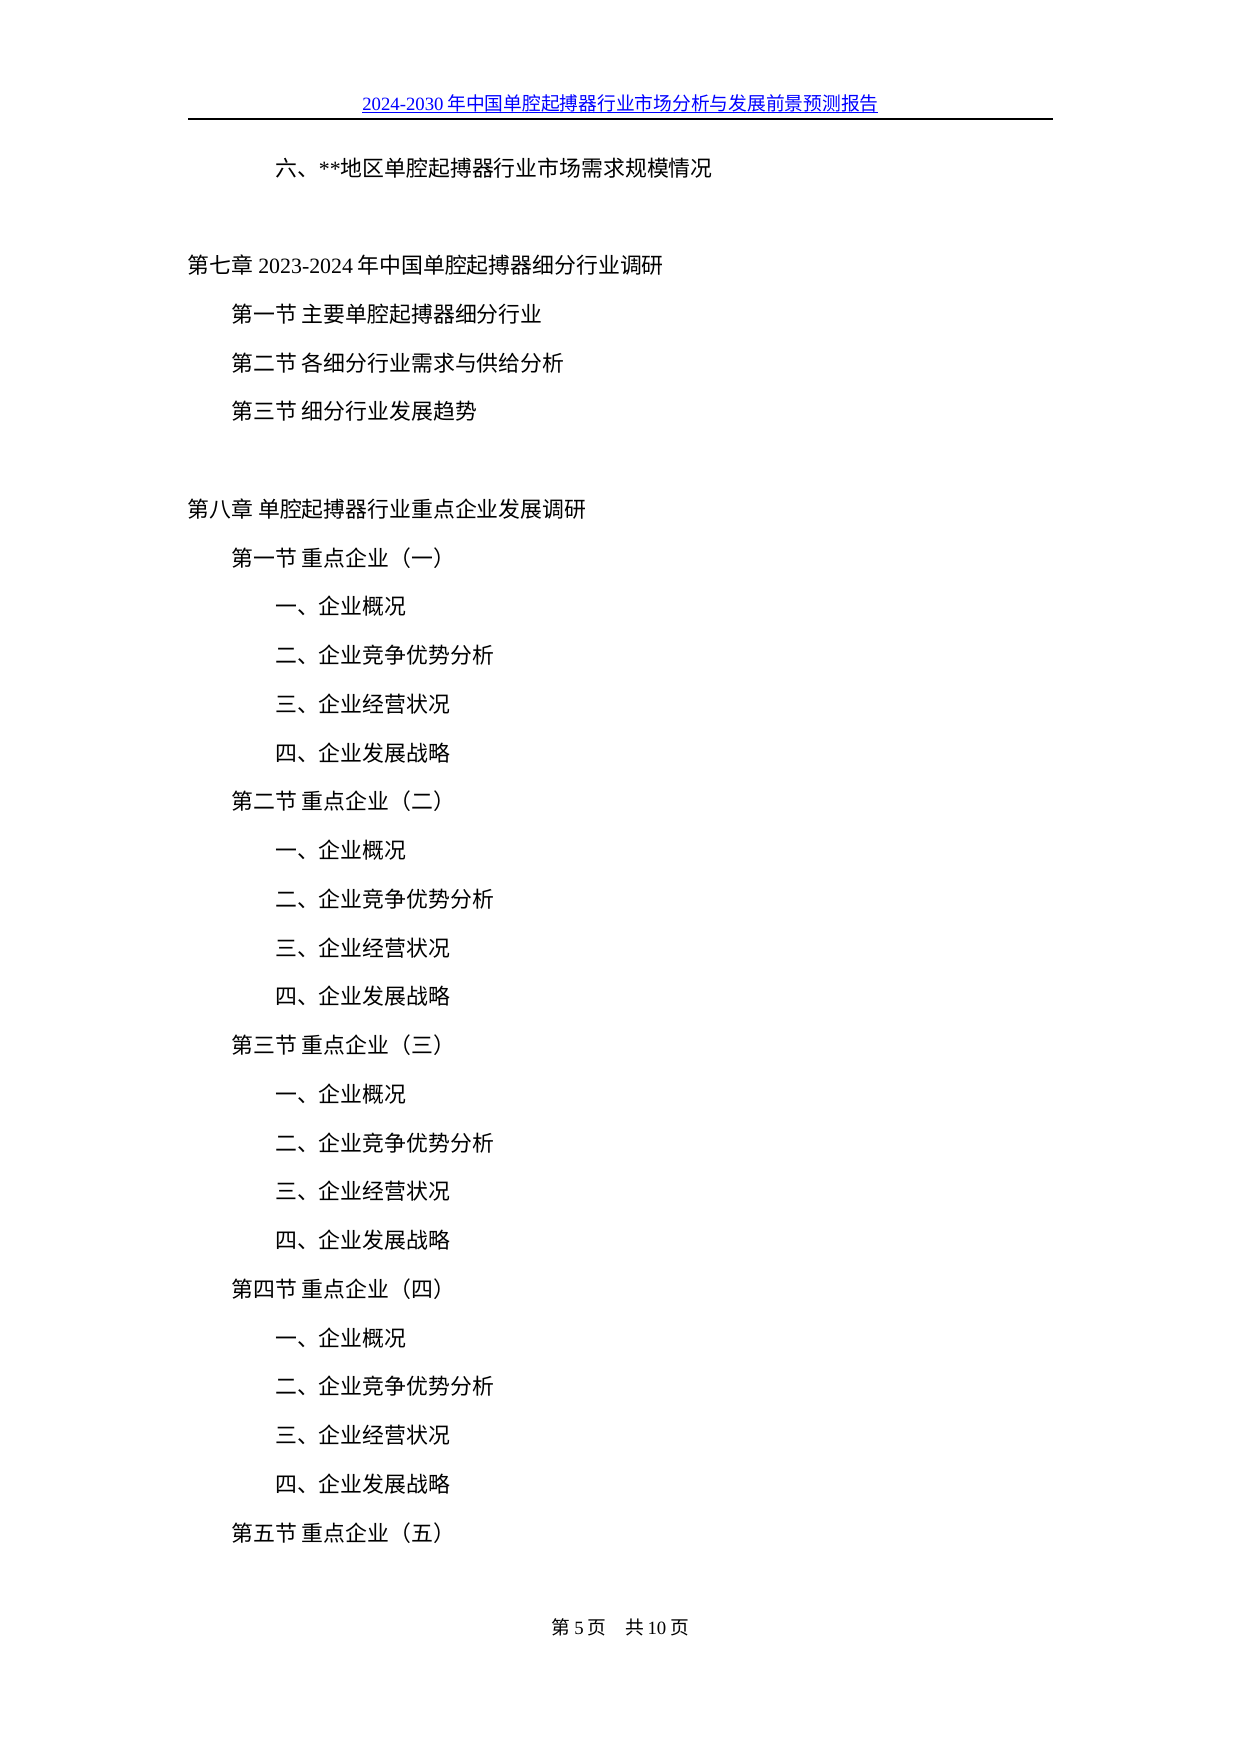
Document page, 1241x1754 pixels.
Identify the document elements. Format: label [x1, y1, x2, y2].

text [187, 150, 1053, 1548]
